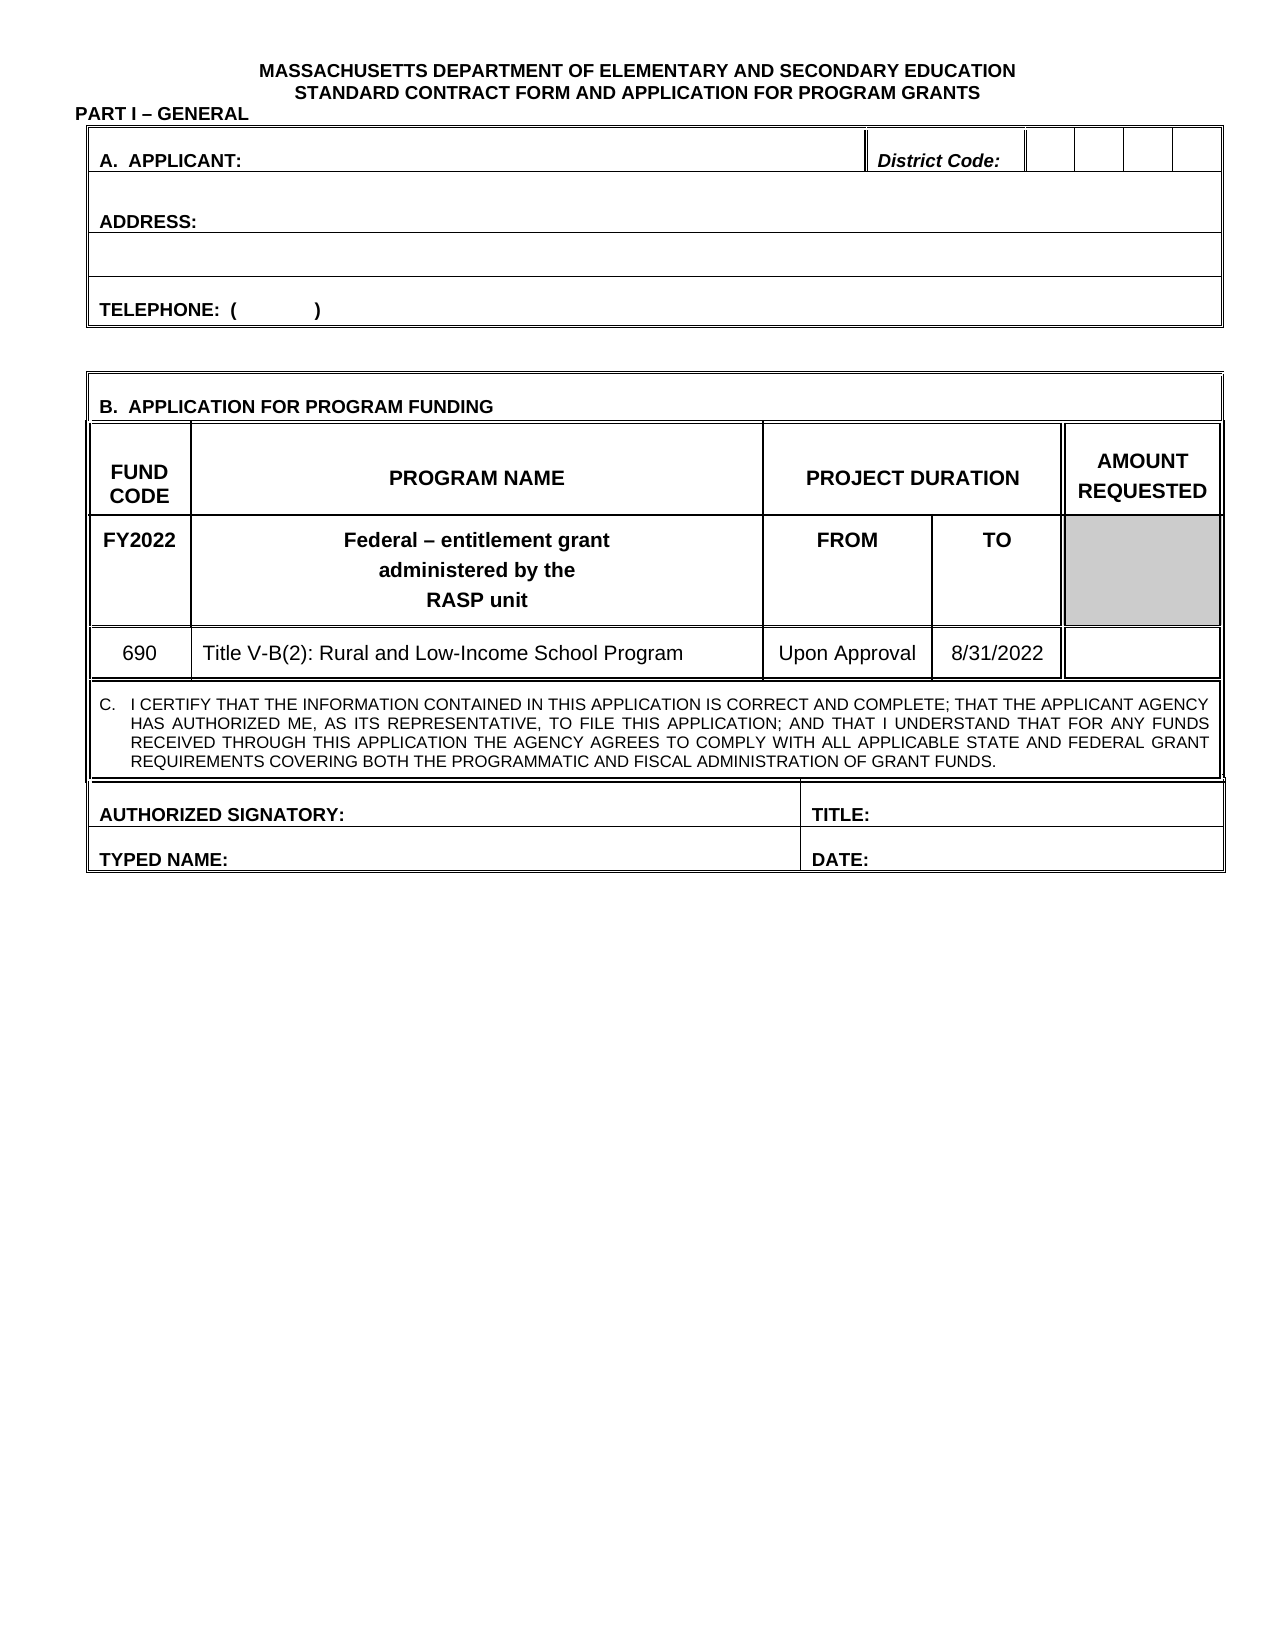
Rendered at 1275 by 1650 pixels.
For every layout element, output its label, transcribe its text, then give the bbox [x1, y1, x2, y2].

table_cell TO [933, 516, 1060, 625]
table_header [1075, 128, 1123, 171]
table_header A. APPLICANT: [89, 128, 866, 171]
table_cell 8/31/2022 [933, 628, 1060, 677]
table_cell [89, 233, 1221, 276]
table_cell AMOUNT REQUESTED [1066, 424, 1219, 514]
table_header [1124, 128, 1172, 171]
table_cell [1066, 516, 1219, 625]
table_cell [1066, 628, 1219, 677]
table_cell PROJECT DURATION [764, 424, 1060, 514]
table_cell ADDRESS: [89, 172, 1221, 232]
table_cell Federal – entitlement grant administered by the RASP unit [192, 516, 762, 625]
table_cell AUTHORIZED SIGNATORY: [88, 777, 800, 826]
table_cell C. I CERTIFY THAT THE INFORMATION CONTAINED IN THIS APPLICATION IS CORRECT AND COMPLETE; THAT THE APPLICANT AGENCY HAS AUTHORIZED ME, AS ITS REPRESENTATIVE, TO FILE THIS APPLICATION; AND THAT I UNDERSTAND THAT FOR ANY FUNDS RECEIVED THROUGH THIS APPLICATION THE AGENCY AGREES TO COMPLY WITH ALL APPLICABLE STATE AND FEDERAL GRANT REQUIREMENTS COVERING BOTH THE PROGRAMMATIC AND FISCAL ADMINISTRATION OF GRANT FUNDS. [91, 681, 1219, 777]
table_cell TELEPHONE: ( ) [89, 277, 1221, 324]
table_cell FUND CODE [91, 424, 190, 514]
table_header District Code: [866, 128, 1025, 171]
title MASSACHUSETTS DEPARTMENT OF ELEMENTARY AND SECONDARY EDUCATION [75, 60, 1200, 82]
table_cell TITLE: [801, 783, 1223, 826]
table_header B. APPLICATION FOR PROGRAM FUNDING [89, 374, 1222, 420]
table_cell FY2022 [91, 516, 190, 625]
table_header [1173, 128, 1221, 171]
table_cell 690 [91, 628, 191, 677]
table_cell FROM [764, 516, 931, 625]
table_cell TYPED NAME: [89, 827, 800, 870]
table_cell Upon Approval [764, 628, 931, 677]
table_cell PROGRAM NAME [192, 424, 762, 514]
text STANDARD CONTRACT FORM AND APPLICATION FOR PROGRAM GRANTS [75, 82, 1200, 103]
table_header [1025, 128, 1074, 171]
table_cell Title V-B(2): Rural and Low-Income School Program [192, 628, 762, 677]
subtitle PART I – GENERAL [75, 103, 1200, 125]
table_cell DATE: [801, 827, 1223, 870]
